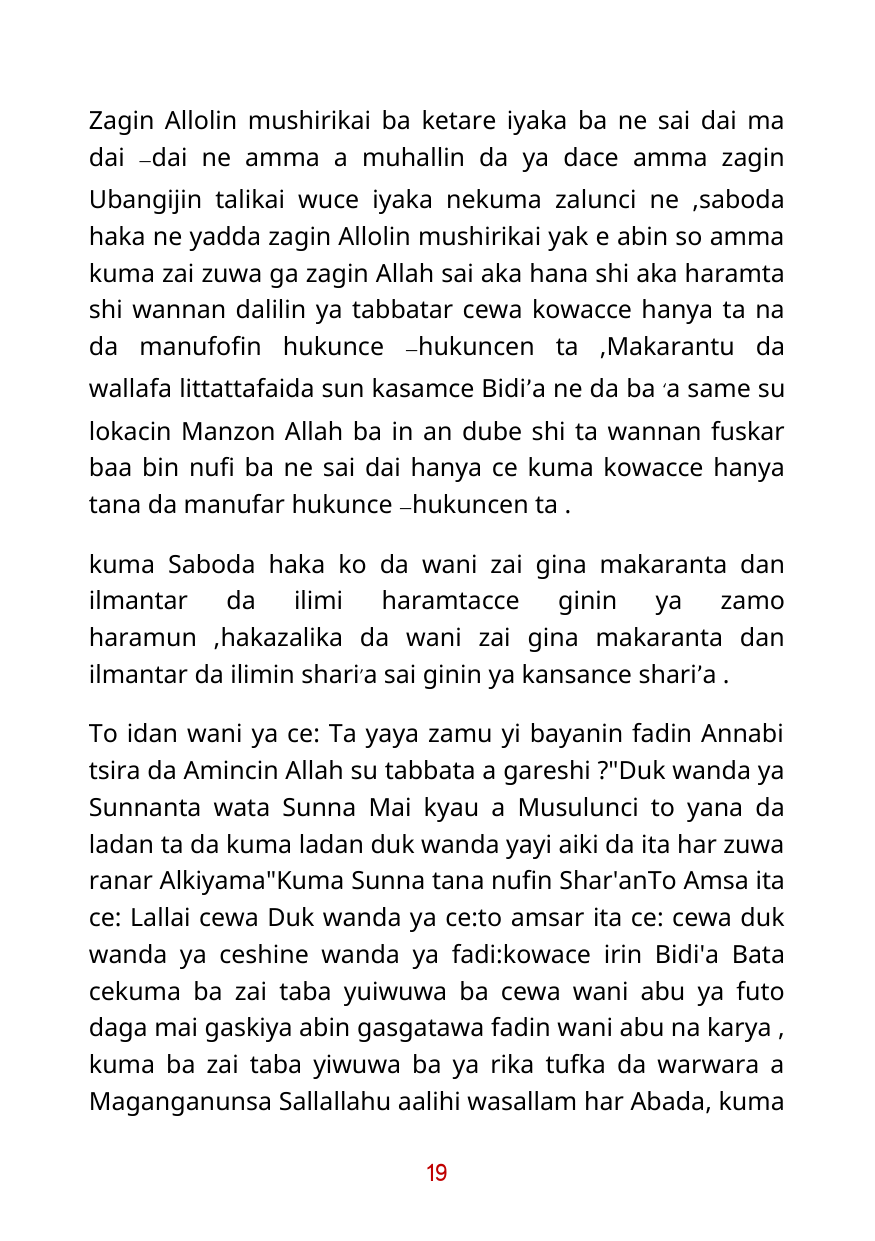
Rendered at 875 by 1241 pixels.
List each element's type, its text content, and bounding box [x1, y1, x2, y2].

text Zagin Allolin mushirikai ba ketare iyaka ba ne sai dai ma dai –dai ne amma a muhallin da ya dace amma zagin Ubangijin talikai wuce iyaka nekuma zalunci ne ,saboda haka ne yadda zagin Allolin mushirikai yak e abin so amma kuma zai zuwa ga zagin Allah sai aka hana shi aka haramta shi wannan dalilin ya tabbatar cewa kowacce hanya ta na da manufofin hukunce –hukuncen ta ,Makarantu da wallafa littattafaida sun kasamce Bidi’a ne da ba ‘a same su lokacin Manzon Allah ba in an dube shi ta wannan fuskar baa bin nufi ba ne sai dai hanya ce kuma kowacce hanya tana da manufar hukunce –hukuncen ta . [89, 103, 785, 526]
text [89, 716, 785, 1118]
text kuma Saboda haka ko da wani zai gina makaranta dan ilmantar da ilimi haramtacce ginin ya zamo haramun ,hakazalika da wani zai gina makaranta dan ilmantar da ilimin shari’a sai ginin ya kansance shari’a . [89, 546, 785, 696]
